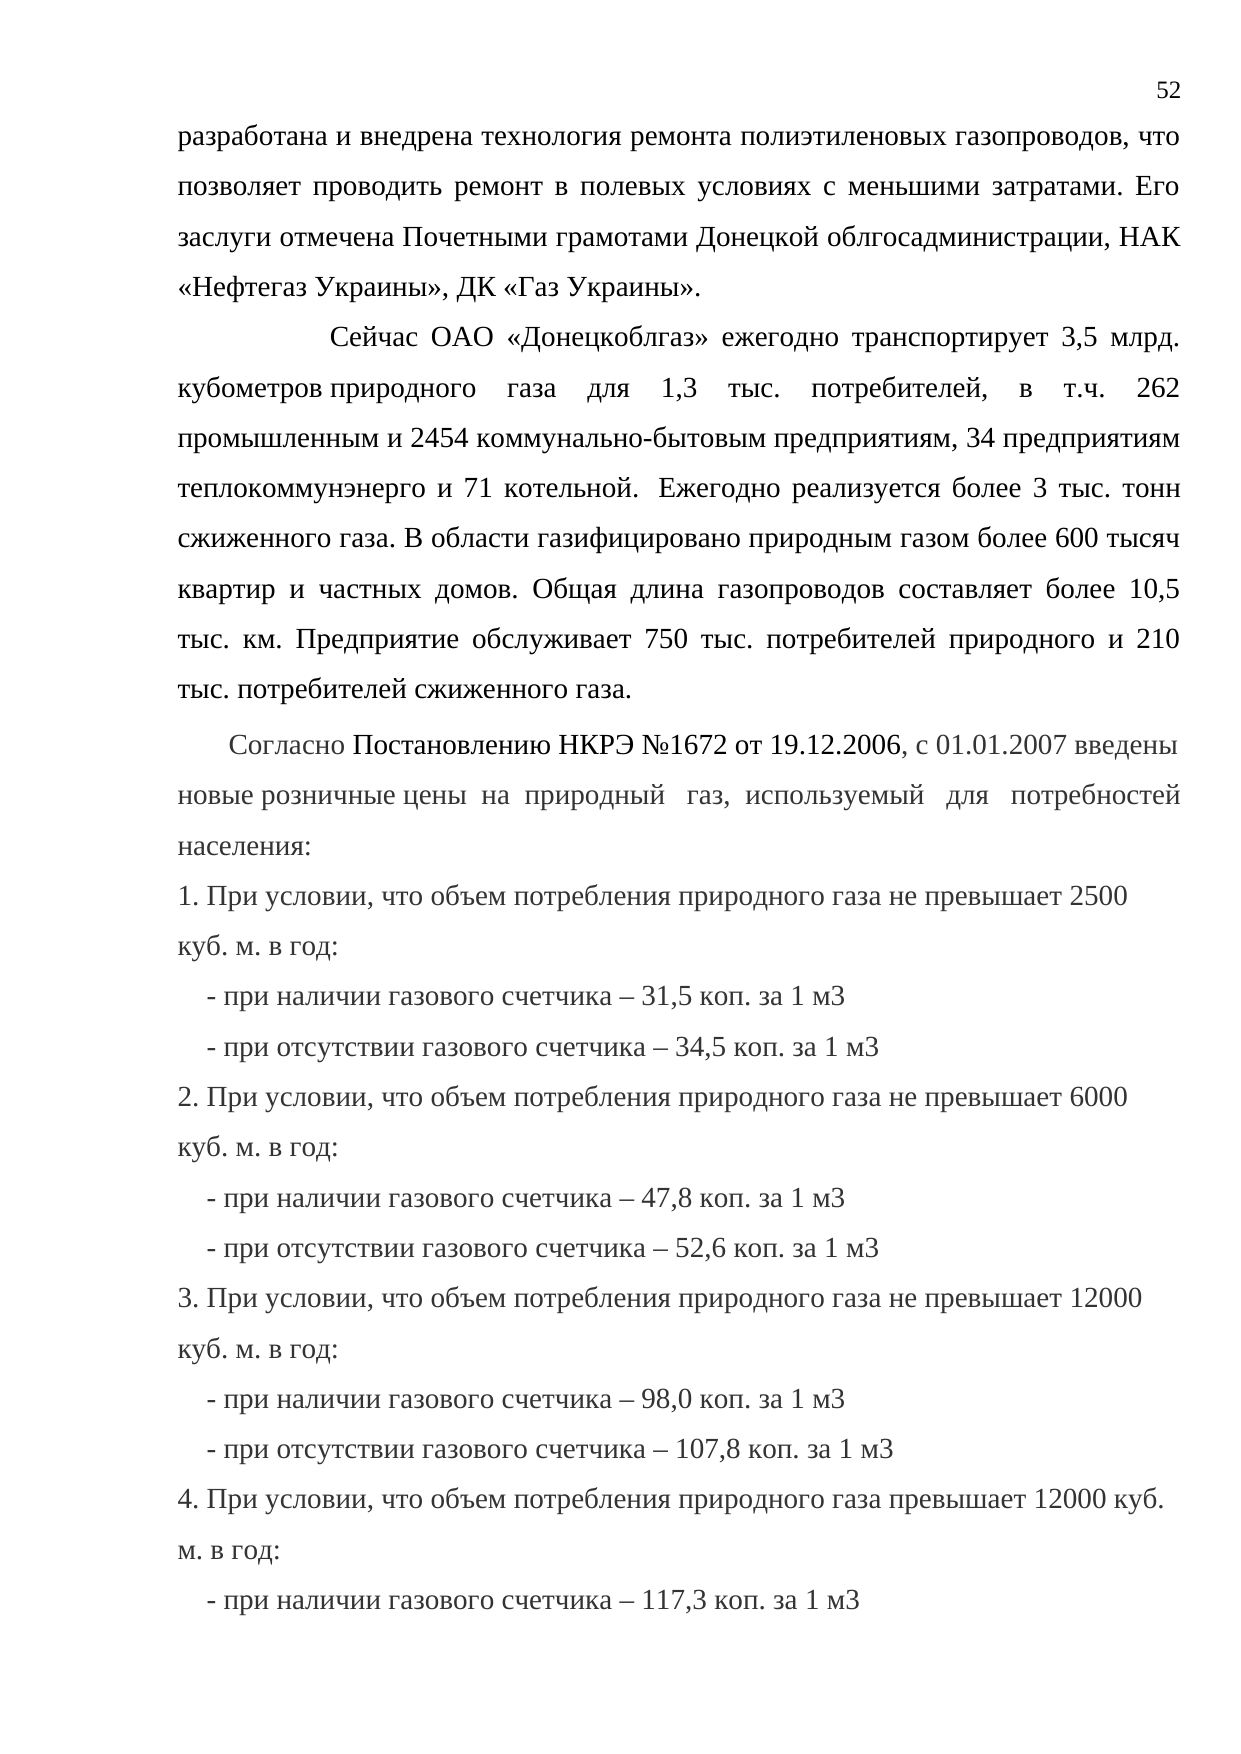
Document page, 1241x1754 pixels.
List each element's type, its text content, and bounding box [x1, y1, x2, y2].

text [177, 118, 1181, 303]
text Сейчас ОАО «Донецкоблгаз» ежегодно транспортирует 3,5 млрд. кубометров природного газа для 1,3 тыс. потребителей, в т.ч. 262 промышленным и 2454 коммунально-бытовым предприятиям, 34 предприятиям теплокоммунэнерго и 71 котельной. Ежегодно реализуется более 3 тыс. тонн сжиженного газа. В области газифицировано природным газом более 600 тысяч квартир и частных домов. Общая длина газопроводов составляет более 10,5 тыс. км. Предприятие обслуживает 750 тыс. потребителей природного и 210 тыс. потребителей сжиженного газа. [177, 319, 1181, 705]
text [177, 727, 1181, 1616]
